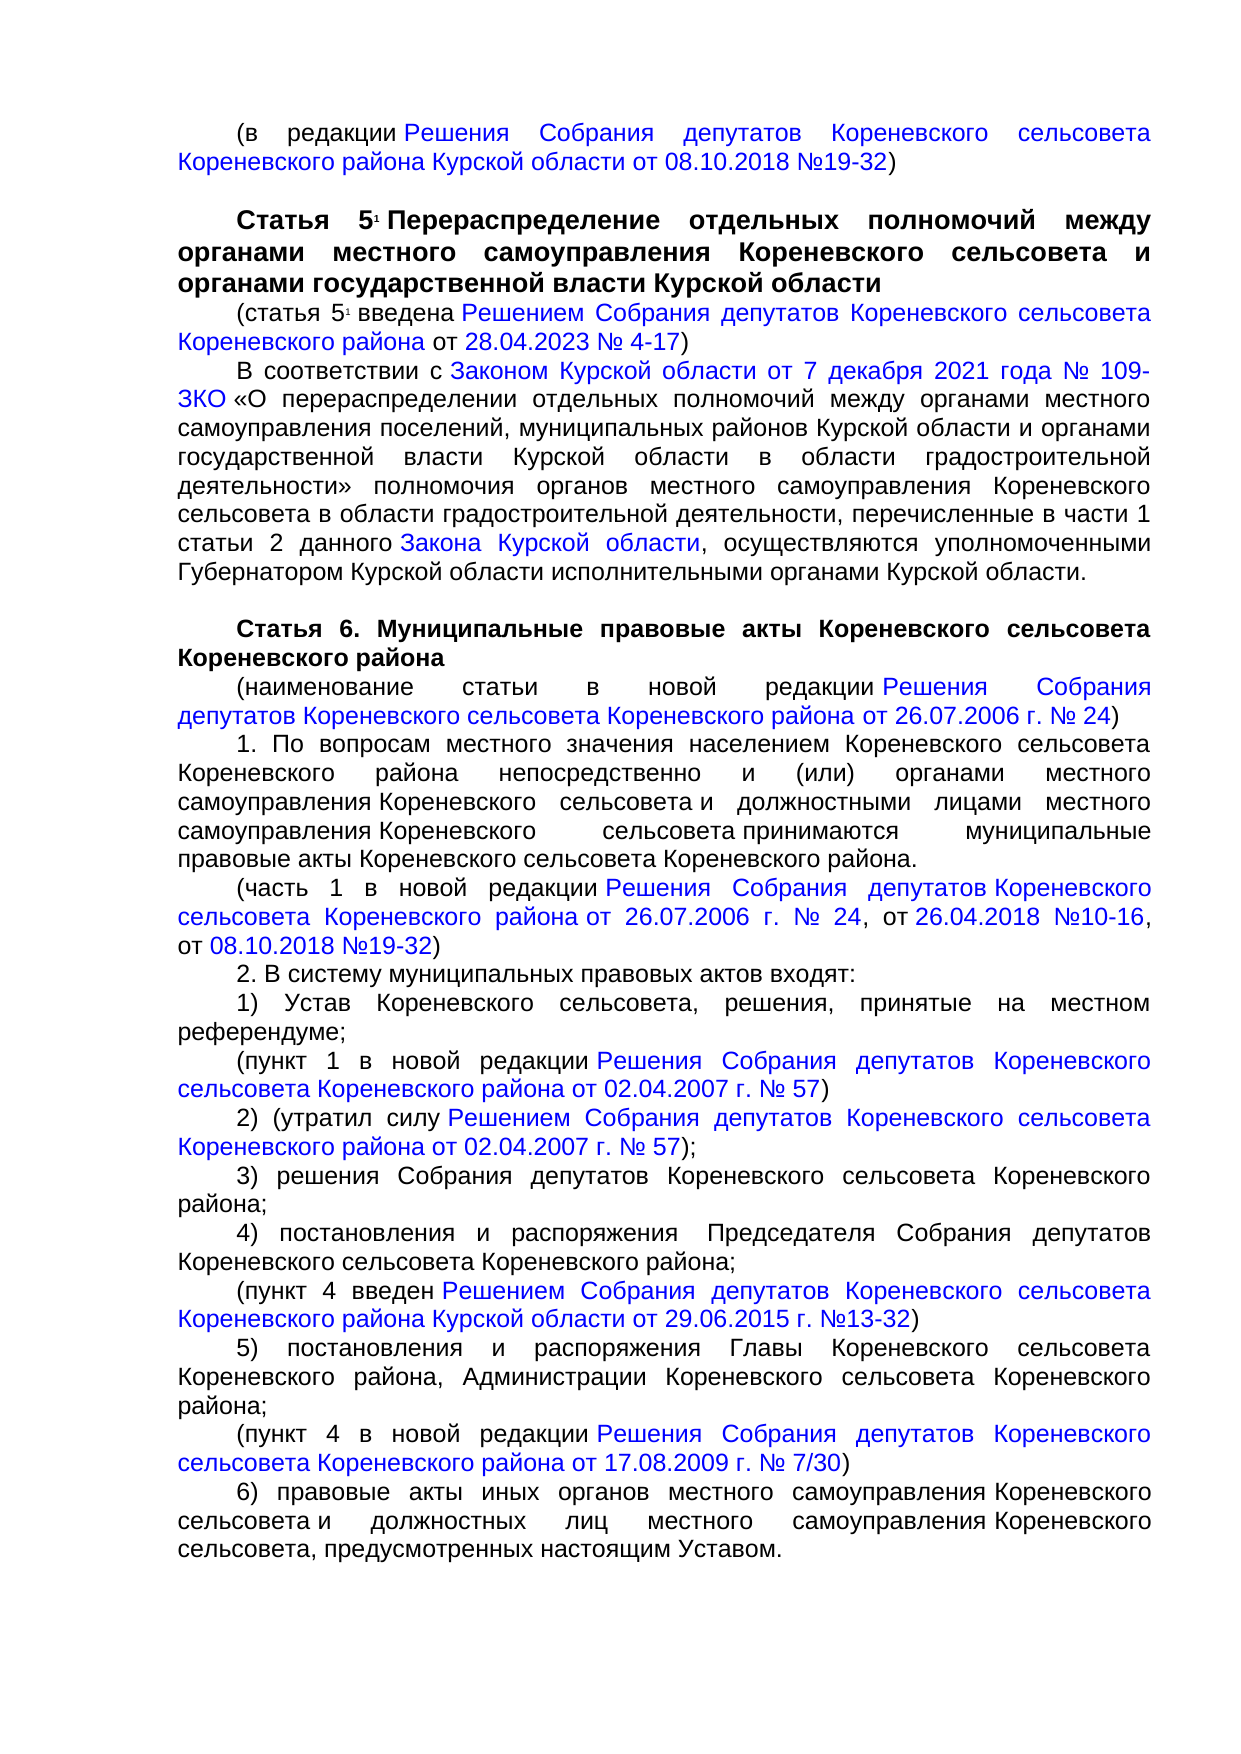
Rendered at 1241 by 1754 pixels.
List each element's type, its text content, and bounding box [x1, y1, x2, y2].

text 3) решения Собрания депутатов Кореневского сельсовета Кореневского района; [177, 1161, 1152, 1218]
text (пункт 1 в новой редакции Решения Собрания депутатов Кореневского сельсовета Кореневского района от 02.04.2007 г. № 57) [177, 1046, 1152, 1103]
text Статья 51 Перераспределение отдельных полномочий между органами местного самоуправления Кореневского сельсовета и органами государственной власти Курской области [177, 204, 1152, 298]
text 6) правовые акты иных органов местного самоуправления Кореневского сельсовета и должностных лиц местного самоуправления Кореневского сельсовета, предусмотренных настоящим Уставом. [177, 1477, 1152, 1563]
text 1) Устав Кореневского сельсовета, решения, принятые на местном референдуме; [177, 988, 1152, 1046]
text (статья 51 введена Решением Собрания депутатов Кореневского сельсовета Кореневского района от 28.04.2023 № 4-17) [177, 298, 1152, 356]
text Статья 6. Муниципальные правовые акты Кореневского сельсовета Кореневского района [177, 614, 1152, 672]
text В соответствии с Законом Курской области от 7 декабря 2021 года № 109-ЗКО «О перераспределении отдельных полномочий между органами местного самоуправления поселений, муниципальных районов Курской области и органами государственной власти Курской области в области градостроительной деятельности» полномочия органов местного самоуправления Кореневского сельсовета в области градостроительной деятельности, перечисленные в части 1 статьи 2 данного Закона Курской области, осуществляются уполномоченными Губернатором Курской области исполнительными органами Курской области. [177, 356, 1152, 586]
text 4) постановления и распоряжения Председателя Собрания депутатов Кореневского сельсовета Кореневского района; [177, 1218, 1152, 1276]
text 5) постановления и распоряжения Главы Кореневского сельсовета Кореневского района, Администрации Кореневского сельсовета Кореневского района; [177, 1333, 1152, 1419]
text 1. По вопросам местного значения населением Кореневского сельсовета Кореневского района непосредственно и (или) органами местного самоуправления Кореневского сельсовета и должностными лицами местного самоуправления Кореневского сельсовета принимаются муниципальные правовые акты Кореневского сельсовета Кореневского района. [177, 729, 1152, 873]
text (пункт 4 введен Решением Собрания депутатов Кореневского сельсовета Кореневского района Курской области от 29.06.2015 г. №13-32) [177, 1276, 1152, 1333]
text (часть 1 в новой редакции Решения Собрания депутатов Кореневского сельсовета Кореневского района от 26.07.2006 г. № 24, от 26.04.2018 №10-16, от 08.10.2018 №19-32) [177, 873, 1152, 959]
text (пункт 4 в новой редакции Решения Собрания депутатов Кореневского сельсовета Кореневского района от 17.08.2009 г. № 7/30) [177, 1419, 1152, 1477]
text 2. В систему муниципальных правовых актов входят: [177, 959, 1152, 988]
text 2) (утратил силу Решением Собрания депутатов Кореневского сельсовета Кореневского района от 02.04.2007 г. № 57); [177, 1103, 1152, 1161]
text (наименование статьи в новой редакции Решения Собрания депутатов Кореневского сельсовета Кореневского района от 26.07.2006 г. № 24) [177, 672, 1152, 729]
text (в редакции Решения Собрания депутатов Кореневского сельсовета Кореневского района Курской области от 08.10.2018 №19-32) [177, 118, 1152, 176]
